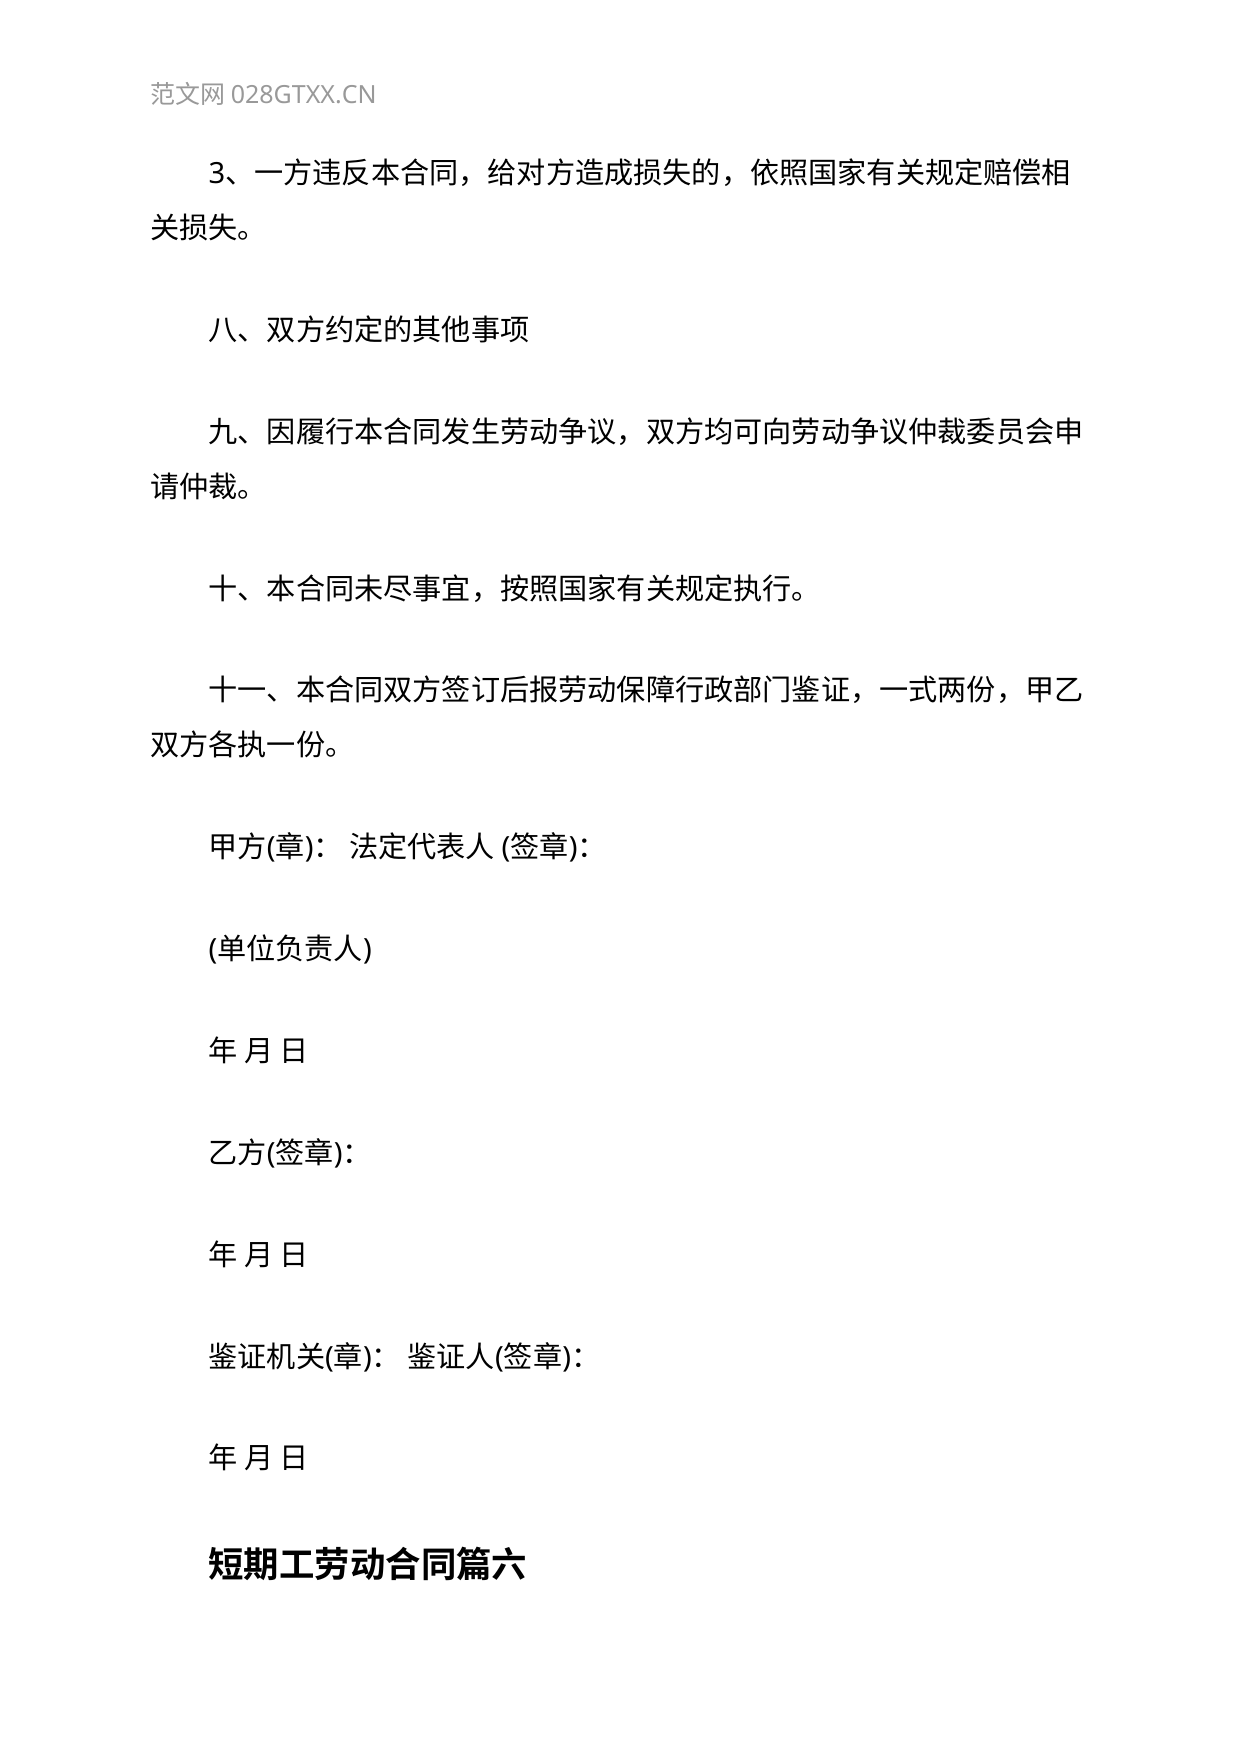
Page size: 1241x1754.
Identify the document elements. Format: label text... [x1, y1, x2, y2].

text 甲方(章)： 法定代表人 (签章)： [150, 824, 1090, 866]
text 十一、本合同双方签订后报劳动保障行政部门鉴证，一式两份，甲乙双方各执一份。 [150, 667, 1090, 764]
text 八、双方约定的其他事项 [150, 307, 1090, 349]
text (单位负责人) [150, 926, 1090, 968]
text 乙方(签章)： [150, 1129, 1090, 1172]
text 九、因履行本合同发生劳动争议，双方均可向劳动争议仲裁委员会申请仲裁。 [150, 408, 1090, 506]
text 十、本合同未尽事宜，按照国家有关规定执行。 [150, 565, 1090, 607]
text 年 月 日 [150, 1435, 1090, 1477]
text 鉴证机关(章)： 鉴证人(签章)： [150, 1333, 1090, 1376]
text 3、一方违反本合同，给对方造成损失的，依照国家有关规定赔偿相关损失。 [150, 150, 1090, 247]
text 年 月 日 [150, 1231, 1090, 1274]
text 短期工劳动合同篇六 [150, 1537, 1090, 1588]
text 年 月 日 [150, 1028, 1090, 1070]
